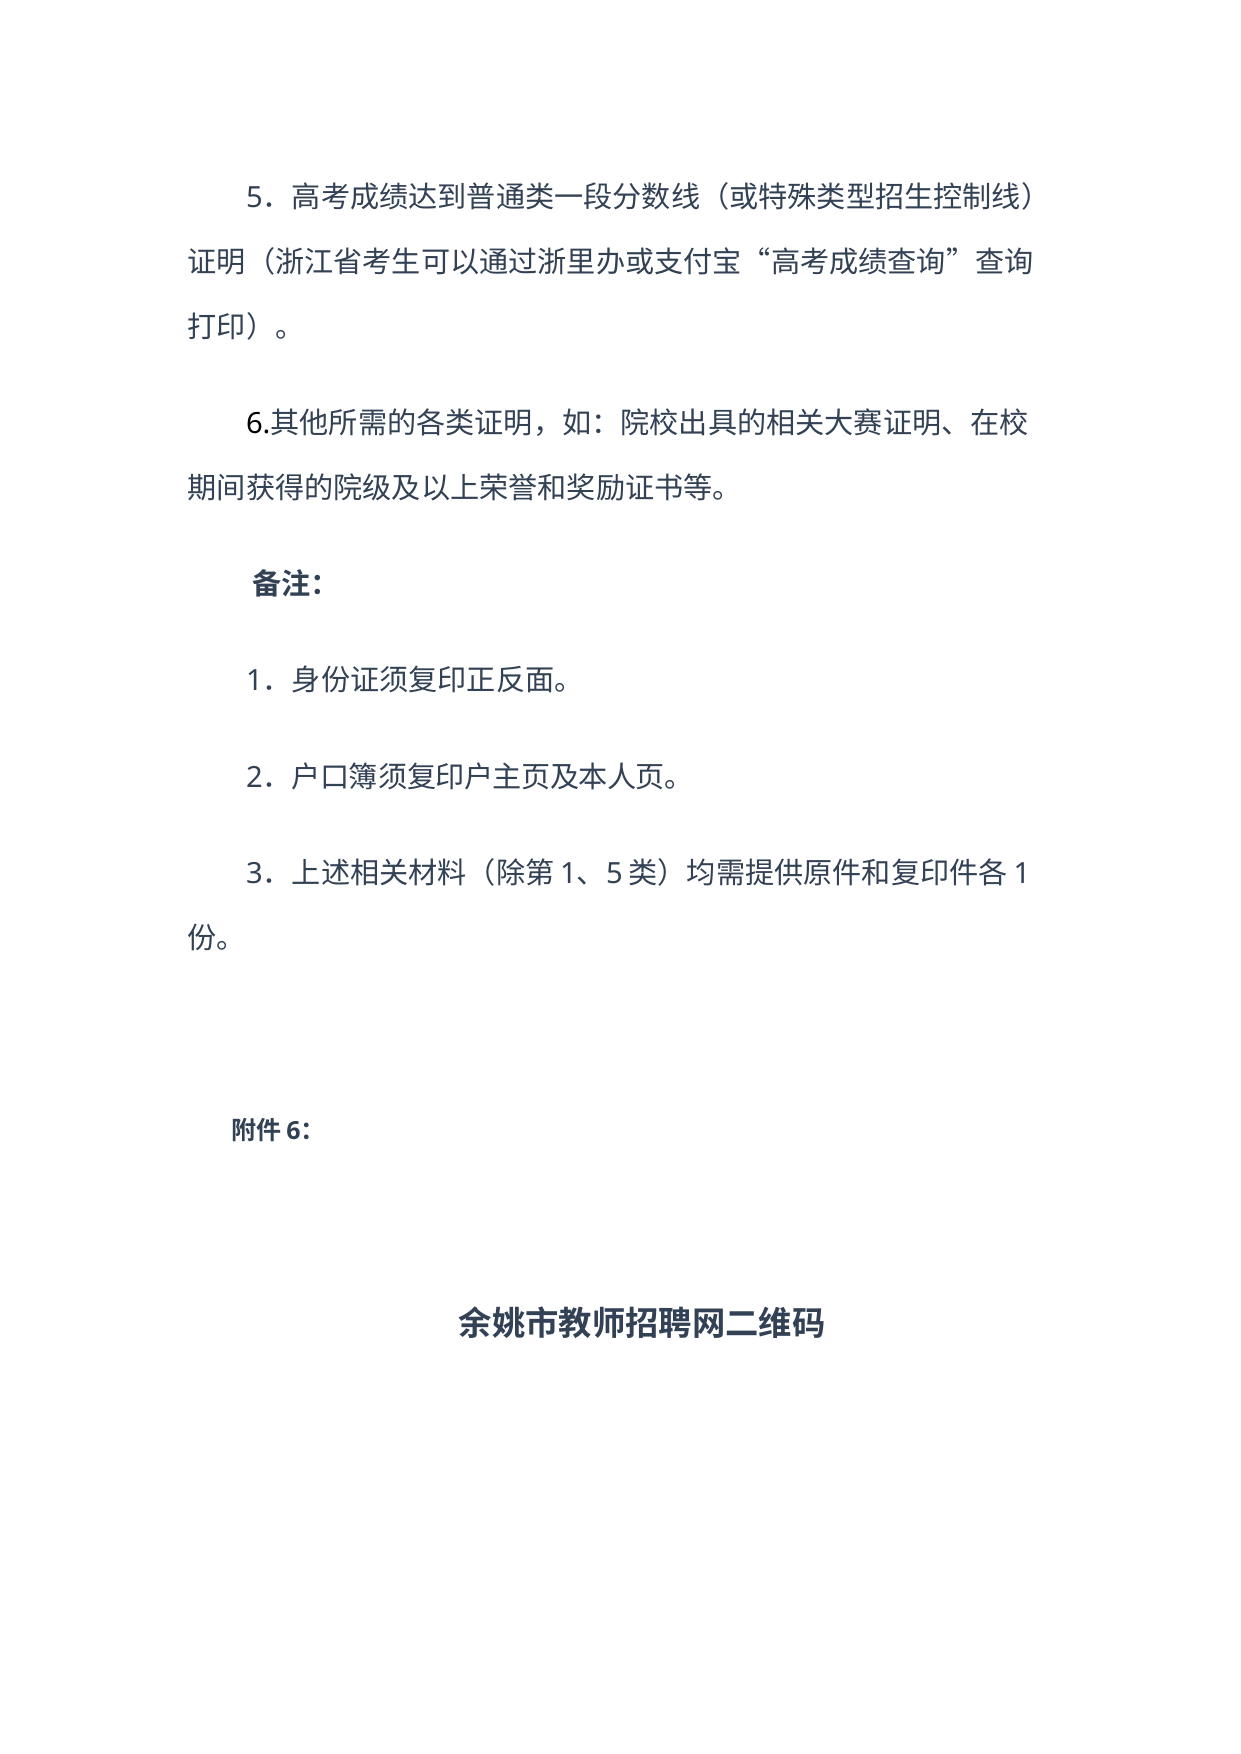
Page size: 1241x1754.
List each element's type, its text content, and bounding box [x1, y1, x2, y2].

text 1．身份证须复印正反面。 [187, 646, 1053, 711]
text 5．高考成绩达到普通类一段分数线（或特殊类型招生控制线）证明（浙江省考生可以通过浙里办或支付宝“高考成绩查询”查询打印）。 [187, 162, 1053, 357]
text 2．户口簿须复印户主页及本人页。 [187, 742, 1053, 807]
text 备注： [187, 549, 1053, 614]
text 3．上述相关材料（除第1、5类）均需提供原件和复印件各1份。 [187, 838, 1053, 968]
text 余姚市教师招聘网二维码 [187, 1288, 1053, 1353]
text 6.其他所需的各类证明，如：院校出具的相关大赛证明、在校期间获得的院级及以上荣誉和奖励证书等。 [187, 388, 1053, 518]
text 附件6： [187, 1096, 1053, 1161]
